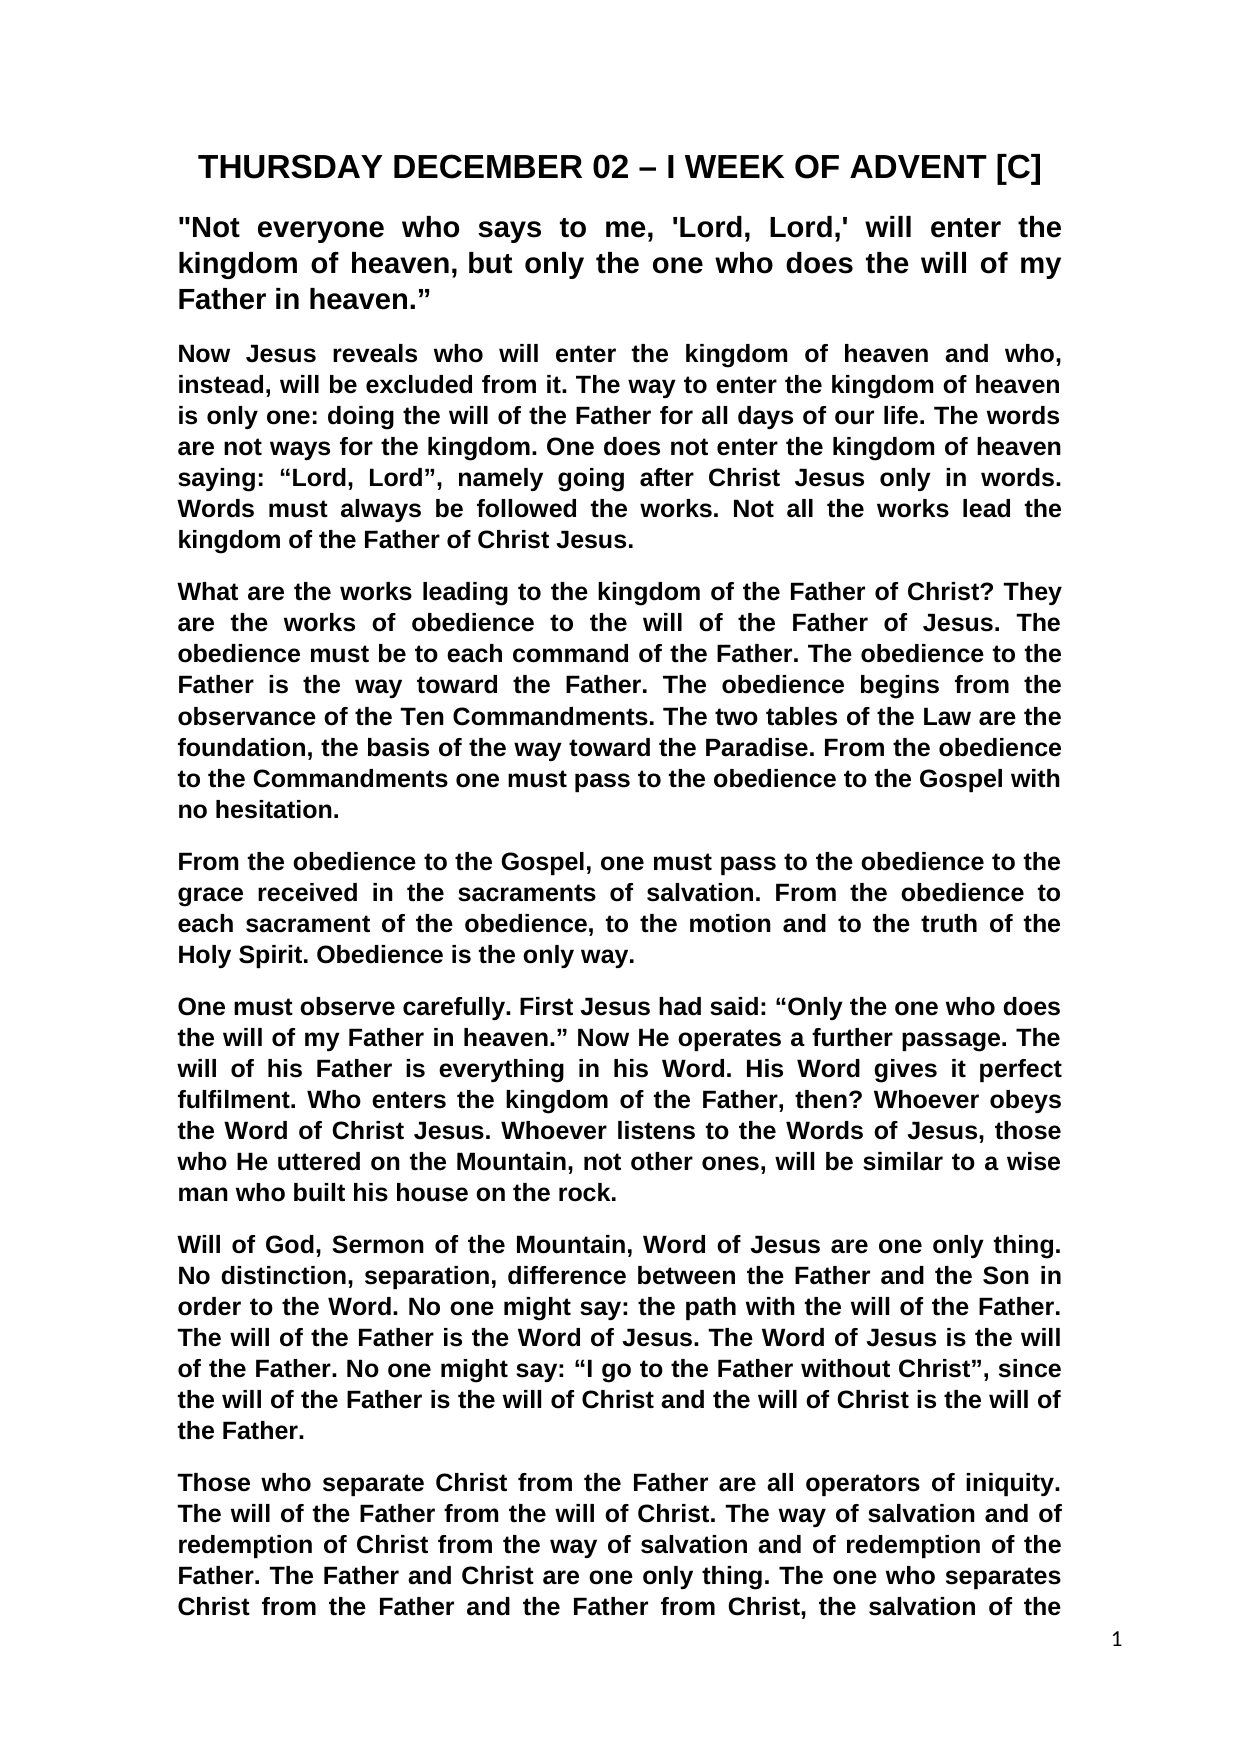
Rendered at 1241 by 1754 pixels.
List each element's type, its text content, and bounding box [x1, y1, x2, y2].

text "Not everyone who says to me, 'Lord, Lord,' will enter the kingdom of heaven, but only the one who does the will of my Father in heaven.” [177, 210, 1063, 316]
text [177, 1468, 1063, 1621]
text What are the works leading to the kingdom of the Father of Christ? They are the works of obedience to the will of the Father of Jesus. The obedience must be to each command of the Father. The obedience to the Father is the way toward the Father. The obedience begins from the observance of the Ten Commandments. The two tables of the Law are the foundation, the basis of the way toward the Paradise. From the obedience to the Commandments one must pass to the obedience to the Gospel with no hesitation. [177, 577, 1063, 823]
text From the obedience to the Gospel, one must pass to the obedience to the grace received in the sacraments of salvation. From the obedience to each sacrament of the obedience, to the motion and to the truth of the Holy Spirit. Obedience is the only way. [177, 846, 1063, 968]
text One must observe carefully. First Jesus had said: “Only the one who does the will of my Father in heaven.” Now He operates a further passage. The will of his Father is everything in his Word. His Word gives it perfect fulfilment. Who enters the kingdom of the Father, then? Whoever obeys the Word of Christ Jesus. Whoever listens to the Words of Jesus, those who He uttered on the Mountain, not other ones, will be similar to a wise man who built his house on the rock. [177, 991, 1063, 1206]
text Now Jesus reveals who will enter the kingdom of heaven and who, instead, will be excluded from it. The way to enter the kingdom of heaven is only one: doing the will of the Father for all days of our life. The words are not ways for the kingdom. One does not enter the kingdom of heaven saying: “Lord, Lord”, namely going after Christ Jesus only in words. Words must always be followed the works. Not all the works lead the kingdom of the Father of Christ Jesus. [177, 339, 1063, 554]
text Will of God, Sermon of the Mountain, Word of Jesus are one only thing. No distinction, separation, difference between the Father and the Son in order to the Word. No one might say: the path with the will of the Father. The will of the Father is the Word of Jesus. The Word of Jesus is the will of the Father. No one might say: “I go to the Father without Christ”, since the will of the Father is the will of Christ and the will of Christ is the will of the Father. [177, 1229, 1063, 1444]
text THURSDAY DECEMBER 02 – I WEEK OF ADVENT [C] [177, 148, 1063, 186]
